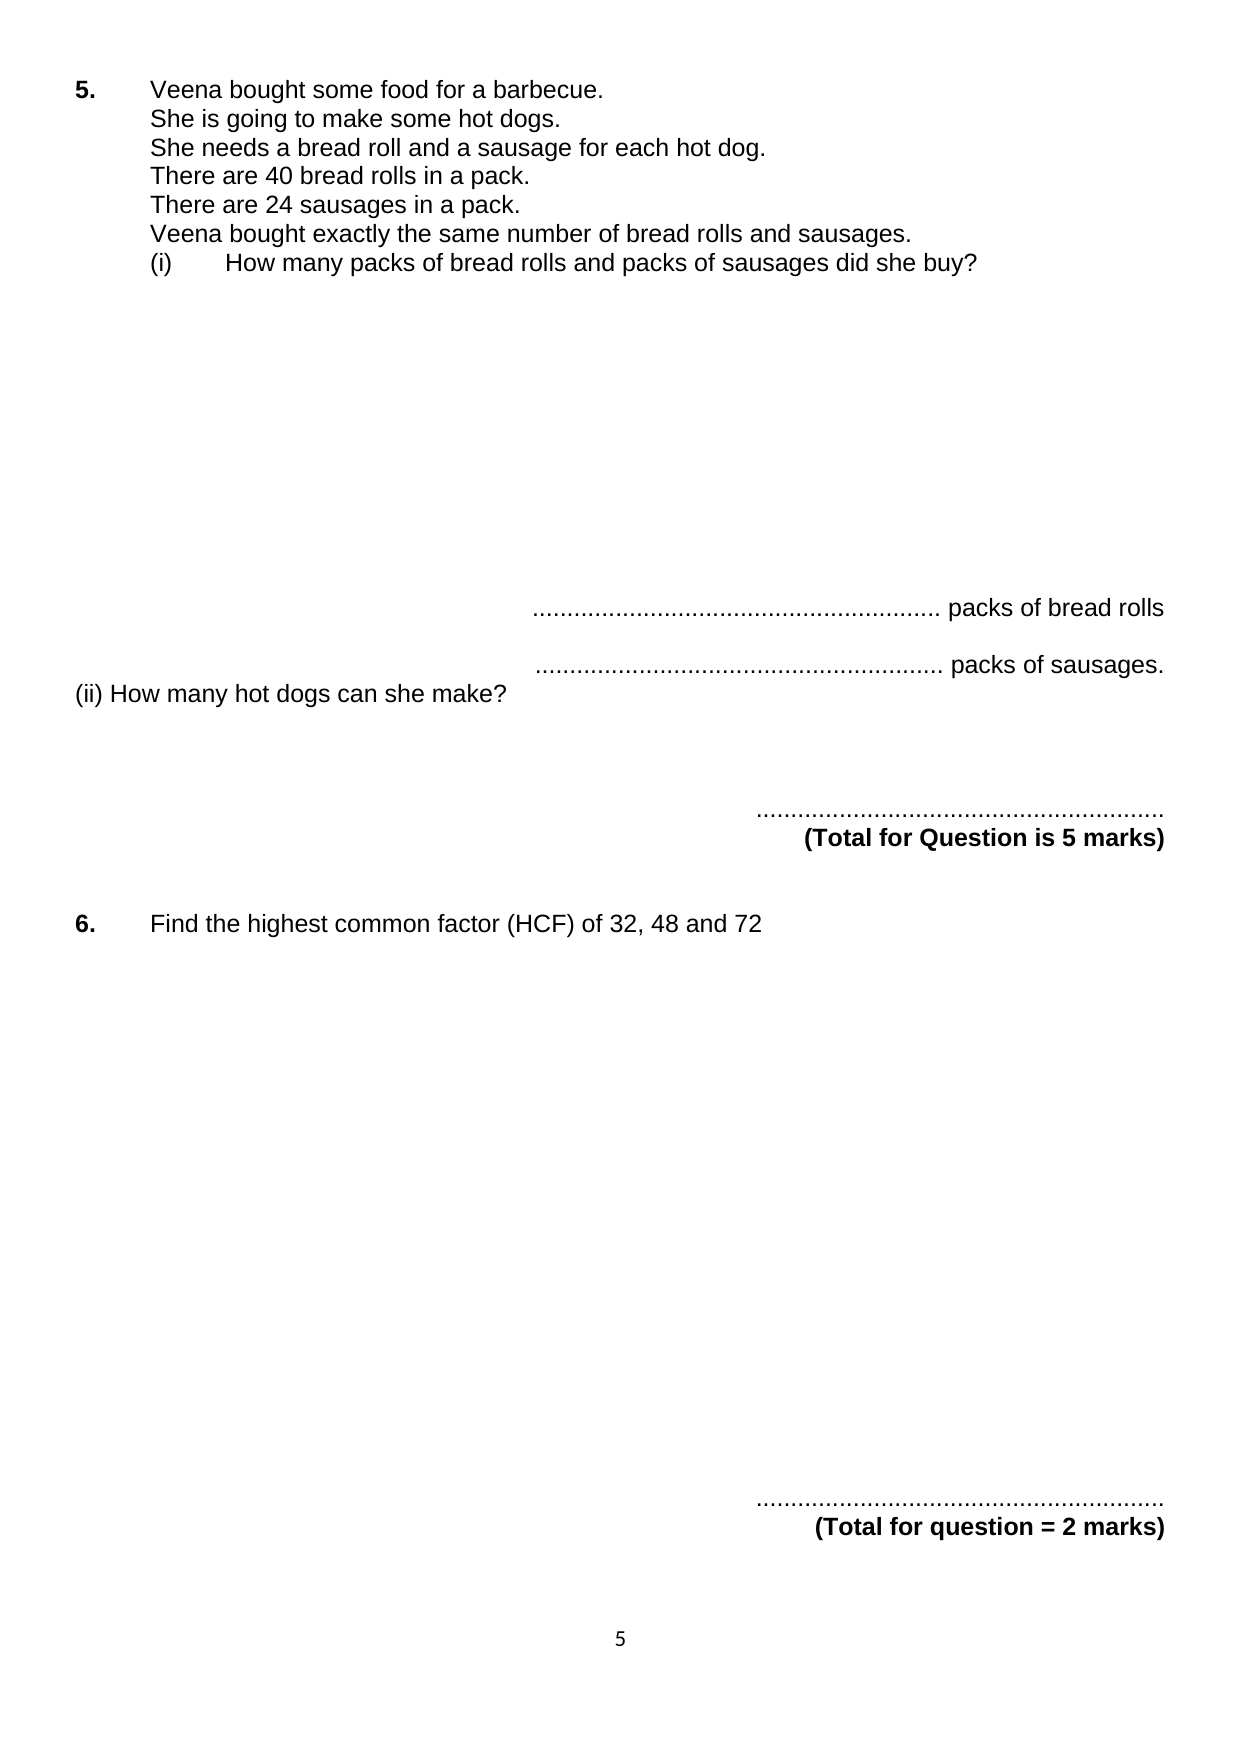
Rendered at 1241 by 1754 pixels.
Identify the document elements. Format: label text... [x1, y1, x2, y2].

text (ii) How many hot dogs can she make? [75, 679, 1165, 707]
text There are 40 bread rolls in a pack. There are 24 sausages in a pack. [150, 161, 1165, 219]
text She is going to make some hot dogs. She needs a bread roll and a sausage for each hot dog. [150, 104, 1165, 161]
text (Total for Question is 5 marks) [75, 822, 1165, 851]
text ........................................................... [75, 794, 1165, 822]
text (Total for question = 2 marks) [75, 1512, 1165, 1541]
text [75, 1368, 1165, 1512]
text (i) How many packs of bread rolls and packs of sausages did she buy? [75, 247, 1165, 276]
text ........................................................... packs of sausages. [75, 650, 1165, 679]
text Veena bought exactly the same number of bread rolls and sausages. [75, 219, 1165, 247]
text 5. Veena bought some food for a barbecue. [75, 75, 1165, 104]
text 6. Find the highest common factor (HCF) of 32, 48 and 72 [75, 909, 1165, 937]
text ........................................................... packs of bread rolls [75, 592, 1165, 621]
